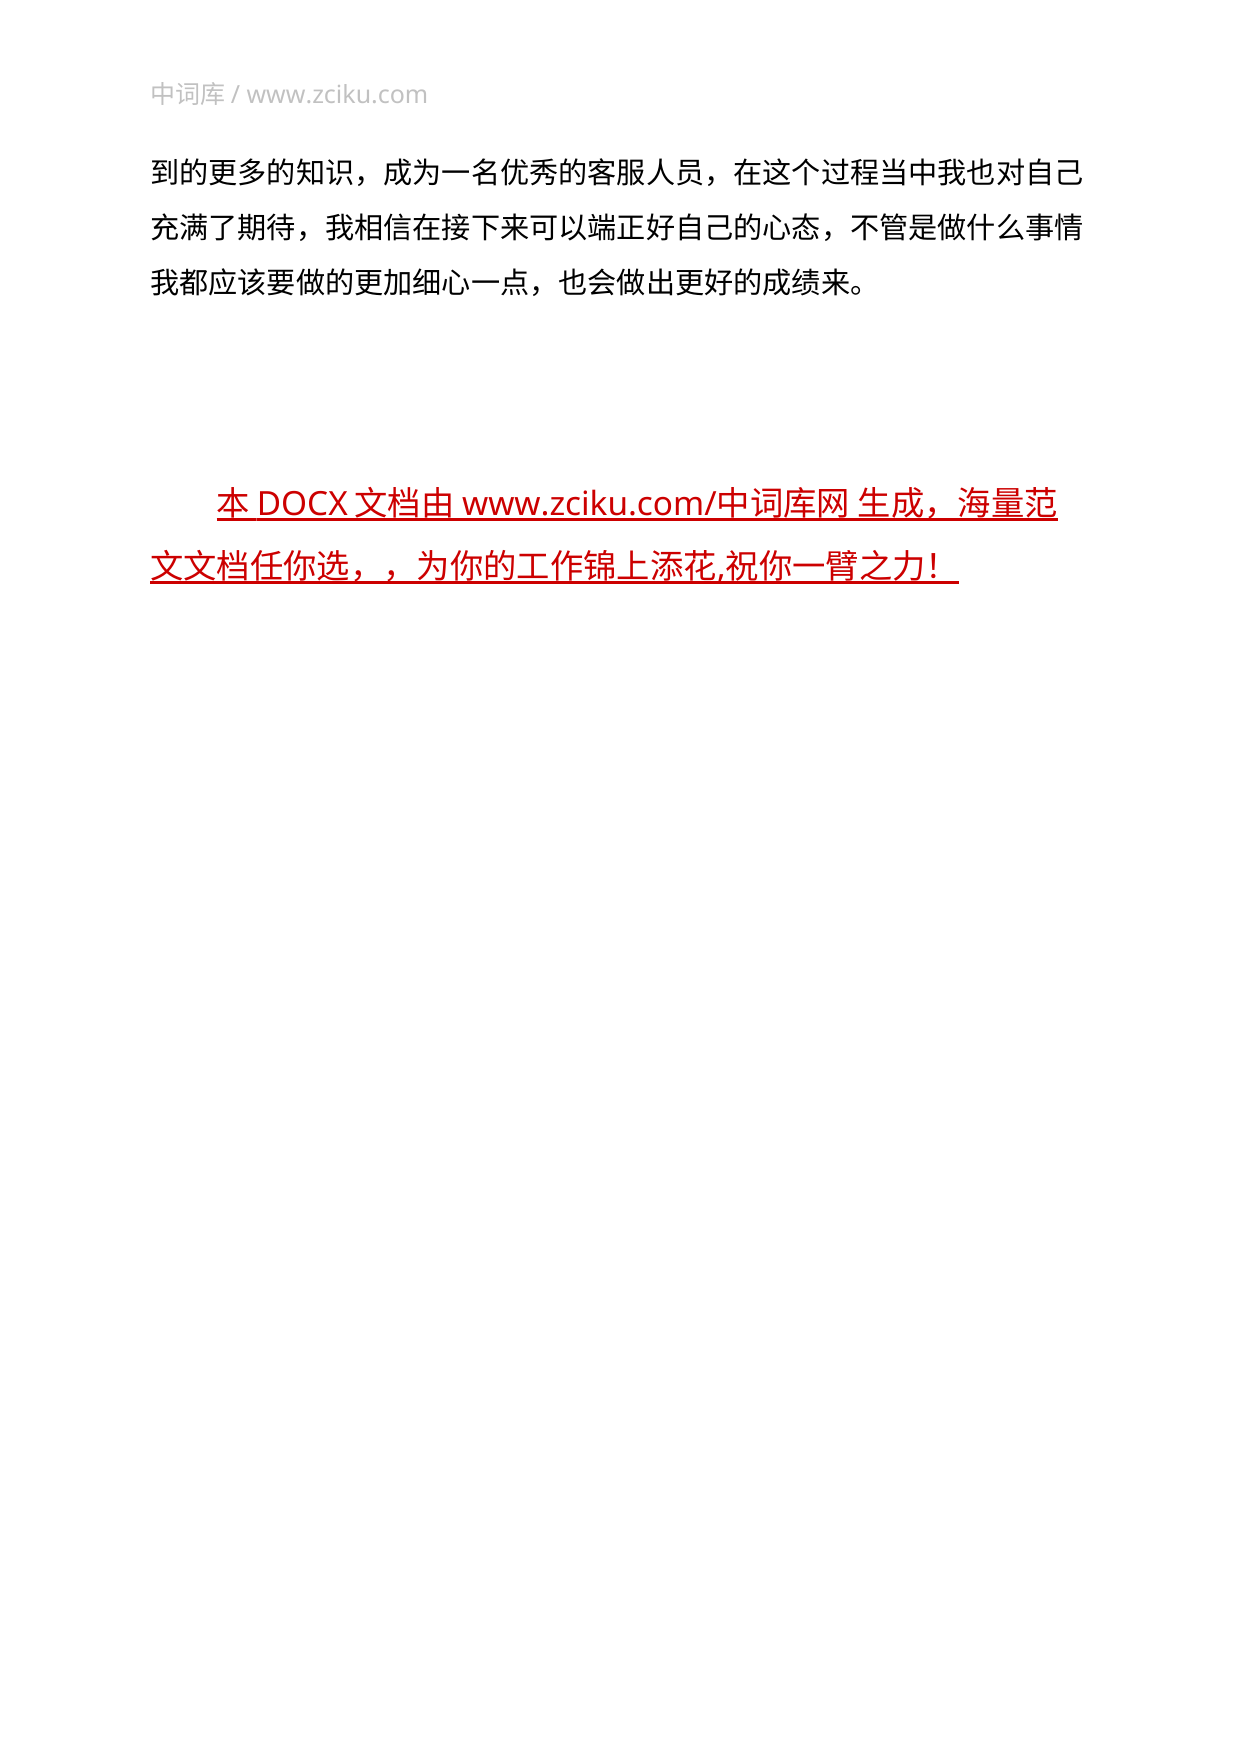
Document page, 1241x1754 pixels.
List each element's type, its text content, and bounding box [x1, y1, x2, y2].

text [150, 150, 1090, 302]
text 本DOCX文档由 www.zciku.com/中词库网 生成，海量范文文档任你选，，为你的工作锦上添花,祝你一臂之力！ [150, 477, 1090, 588]
